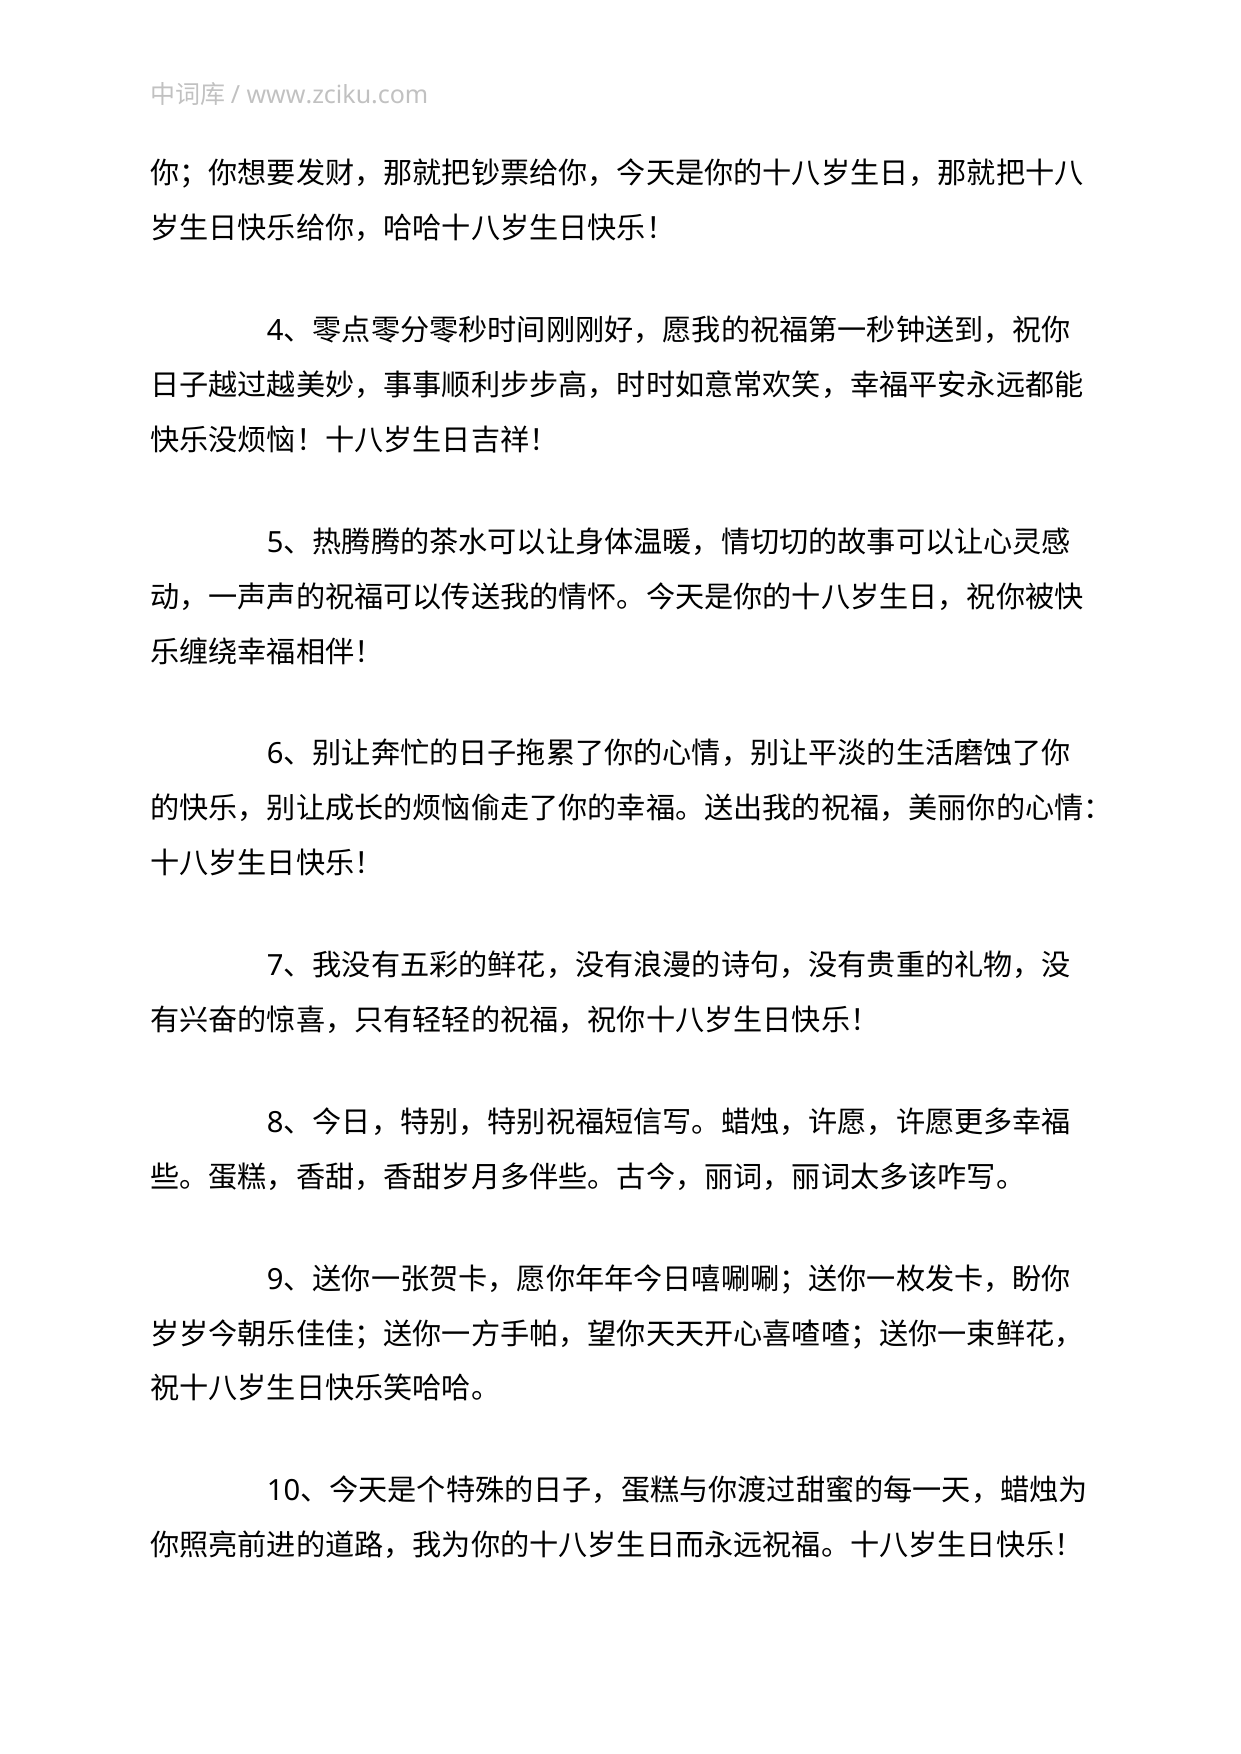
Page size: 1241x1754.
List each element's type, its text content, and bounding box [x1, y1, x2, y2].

text 6、别让奔忙的日子拖累了你的心情，别让平淡的生活磨蚀了你的快乐，别让成长的烦恼偷走了你的幸福。送出我的祝福，美丽你的心情：十八岁生日快乐！ [150, 730, 1090, 882]
text 7、我没有五彩的鲜花，没有浪漫的诗句，没有贵重的礼物，没有兴奋的惊喜，只有轻轻的祝福，祝你十八岁生日快乐！ [150, 942, 1090, 1039]
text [150, 150, 1090, 247]
text 4、零点零分零秒时间刚刚好，愿我的祝福第一秒钟送到，祝你日子越过越美妙，事事顺利步步高，时时如意常欢笑，幸福平安永远都能快乐没烦恼！十八岁生日吉祥！ [150, 307, 1090, 459]
text 9、送你一张贺卡，愿你年年今日嘻唰唰；送你一枚发卡，盼你岁岁今朝乐佳佳；送你一方手帕，望你天天开心喜喳喳；送你一束鲜花，祝十八岁生日快乐笑哈哈。 [150, 1255, 1090, 1407]
text 5、热腾腾的茶水可以让身体温暖，情切切的故事可以让心灵感动，一声声的祝福可以传送我的情怀。今天是你的十八岁生日，祝你被快乐缠绕幸福相伴！ [150, 518, 1090, 671]
text 10、今天是个特殊的日子，蛋糕与你渡过甜蜜的每一天，蜡烛为你照亮前进的道路，我为你的十八岁生日而永远祝福。十八岁生日快乐！ [150, 1467, 1090, 1564]
text 8、今日，特别，特别祝福短信写。蜡烛，许愿，许愿更多幸福些。蛋糕，香甜，香甜岁月多伴些。古今，丽词，丽词太多该咋写。 [150, 1098, 1090, 1196]
